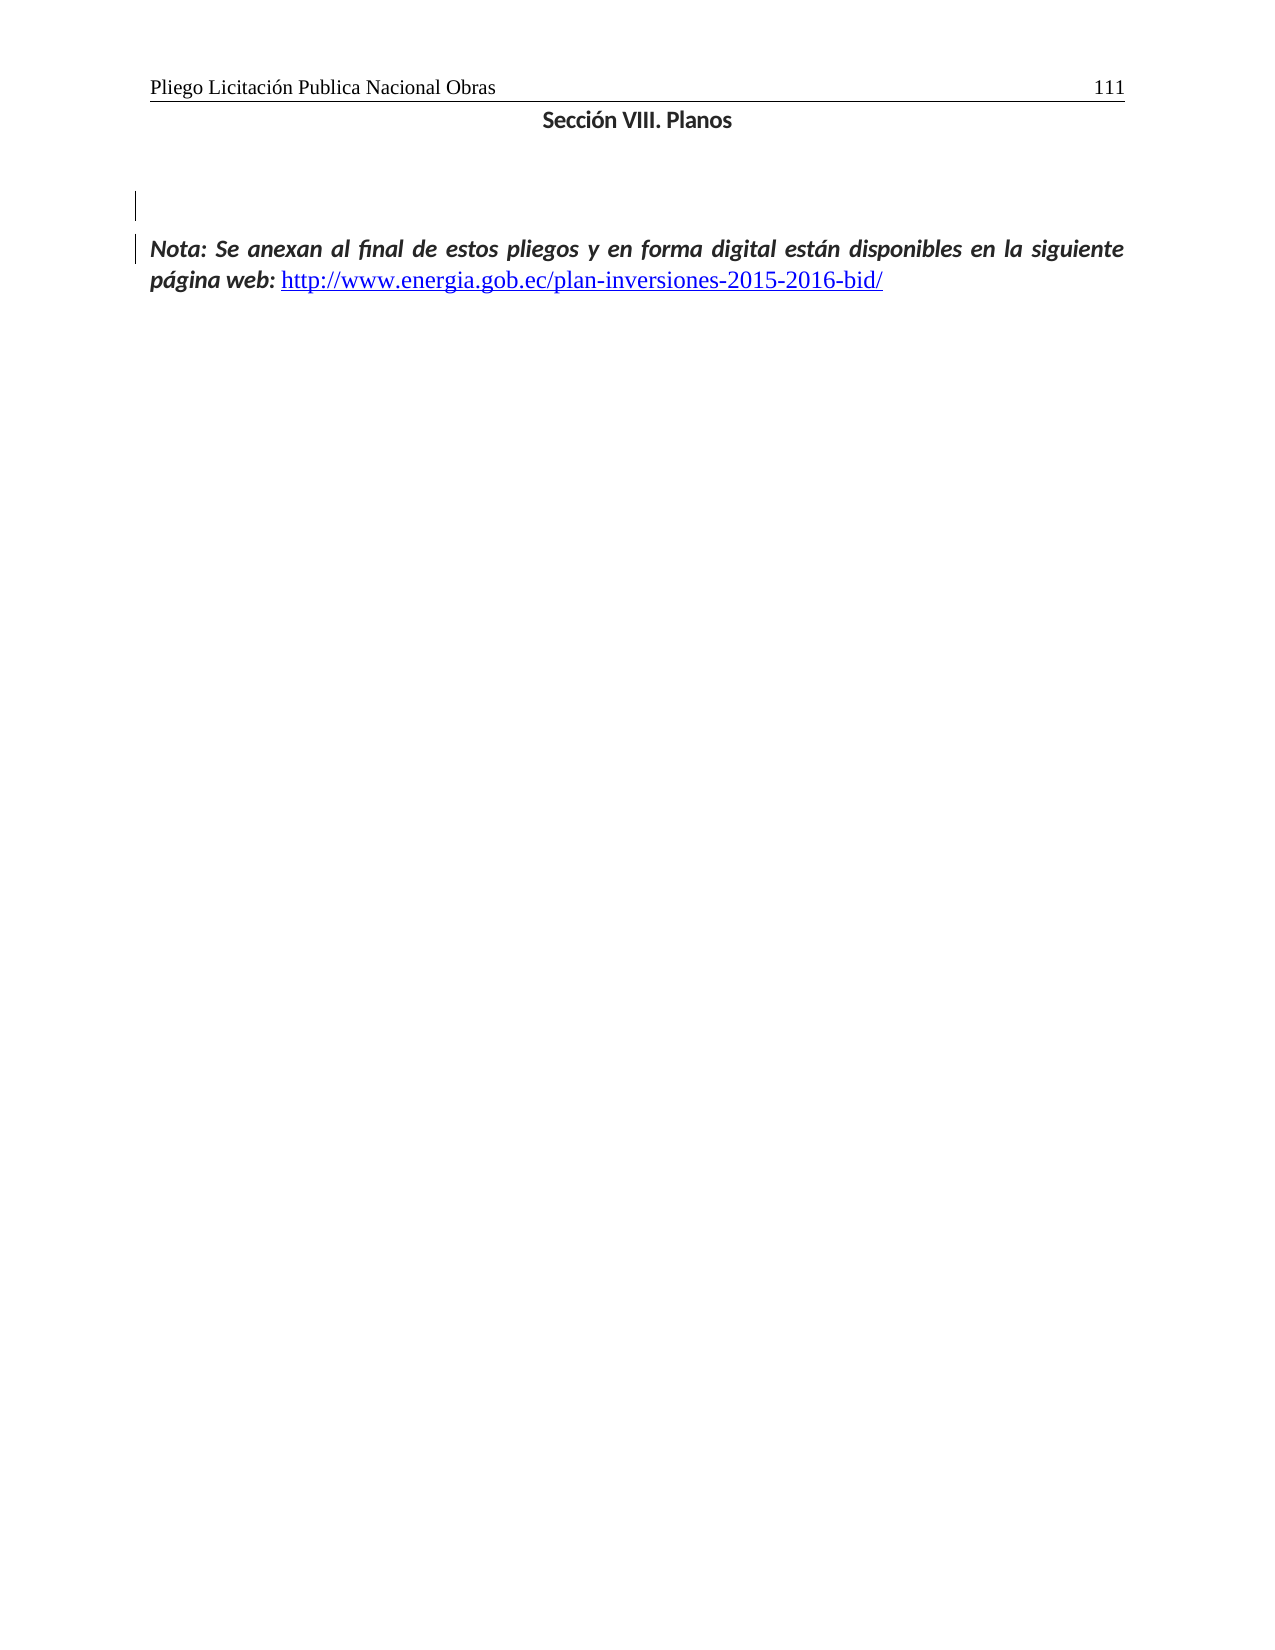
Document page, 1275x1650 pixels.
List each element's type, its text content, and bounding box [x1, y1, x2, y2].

subtitle Sección VIII. Planos [150, 104, 1125, 135]
text Nota: Se anexan al final de estos pliegos y en forma digital están disponibles en la siguiente página web: http://www.energia.gob.ec/plan-inversiones-2015-2016-bid/ [150, 233, 1125, 294]
